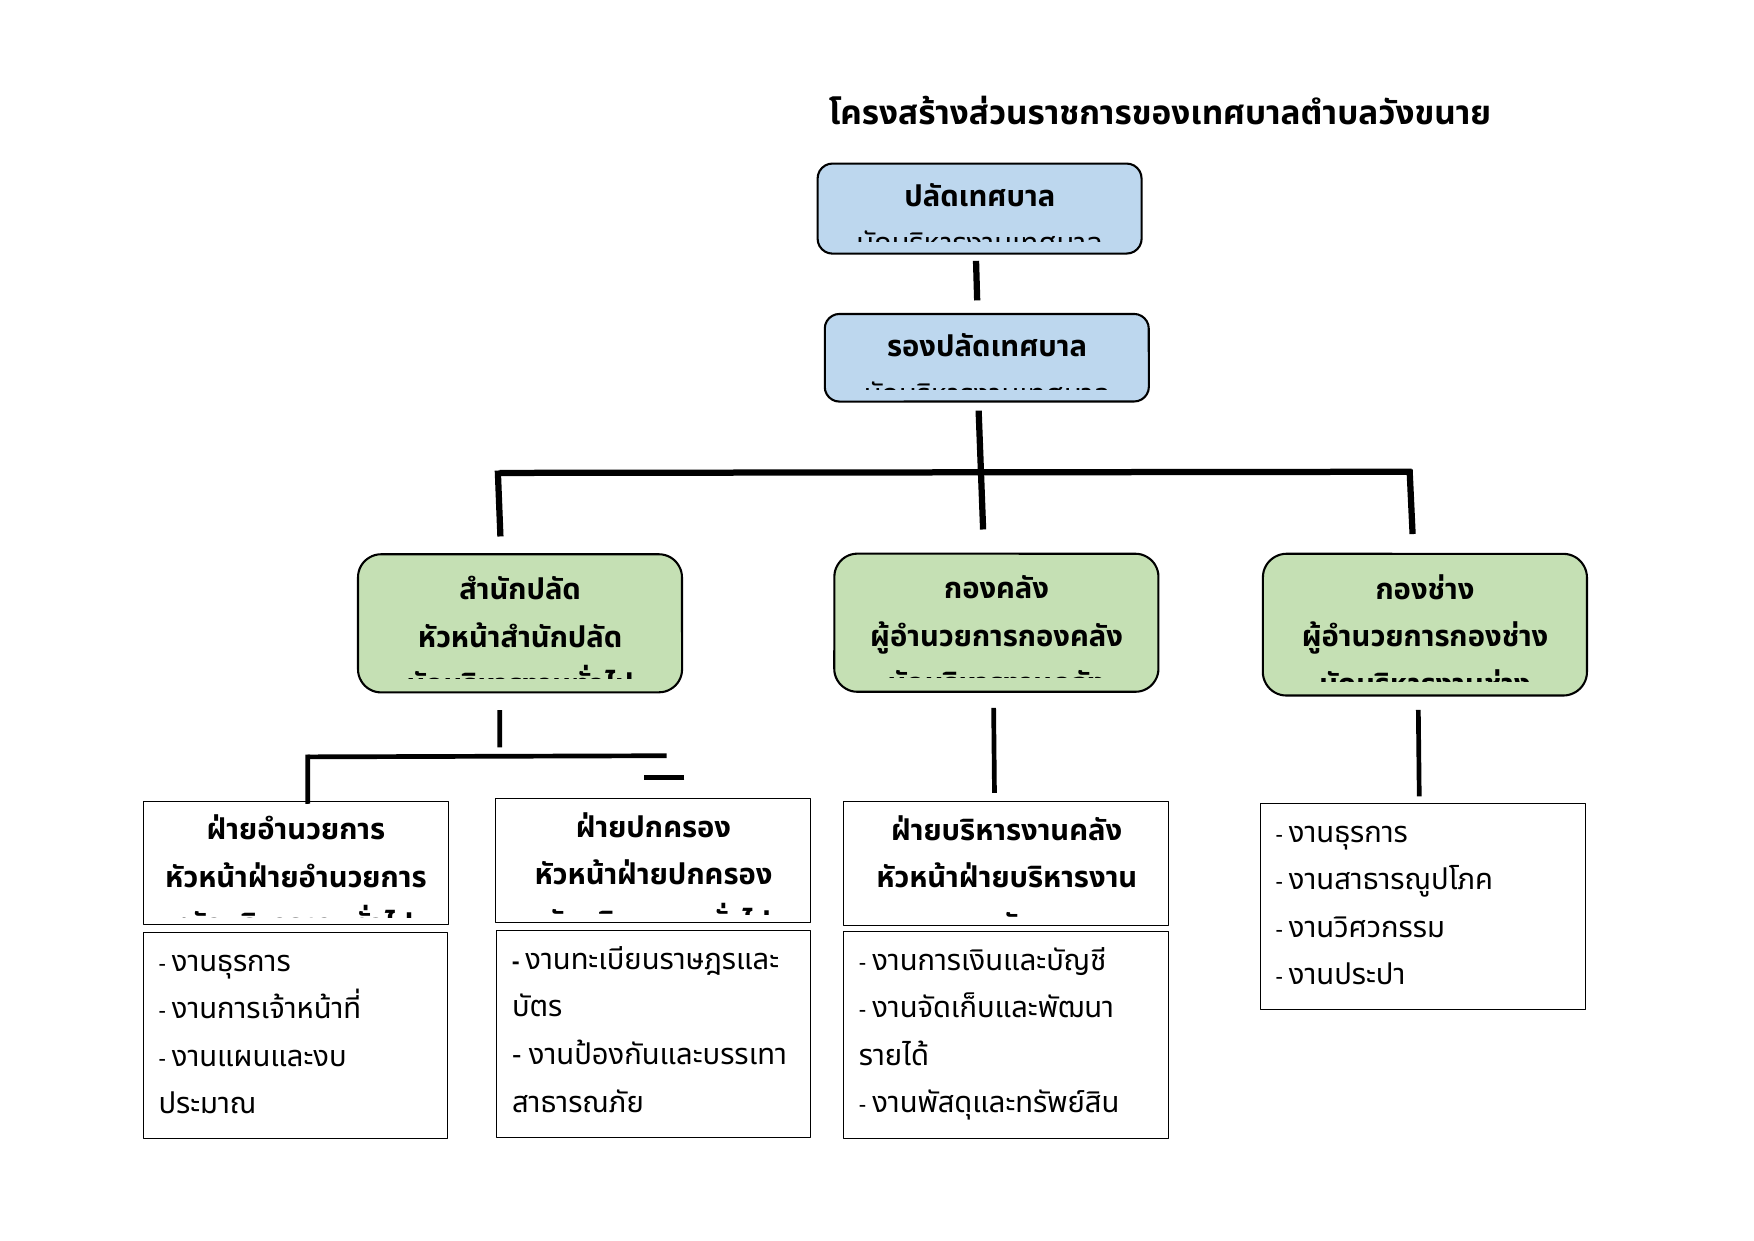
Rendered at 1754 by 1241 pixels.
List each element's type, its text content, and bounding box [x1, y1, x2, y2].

text โครงสร้างส่วนราชการของเทศบาลตำบลวังขนาย [118, 89, 1604, 139]
